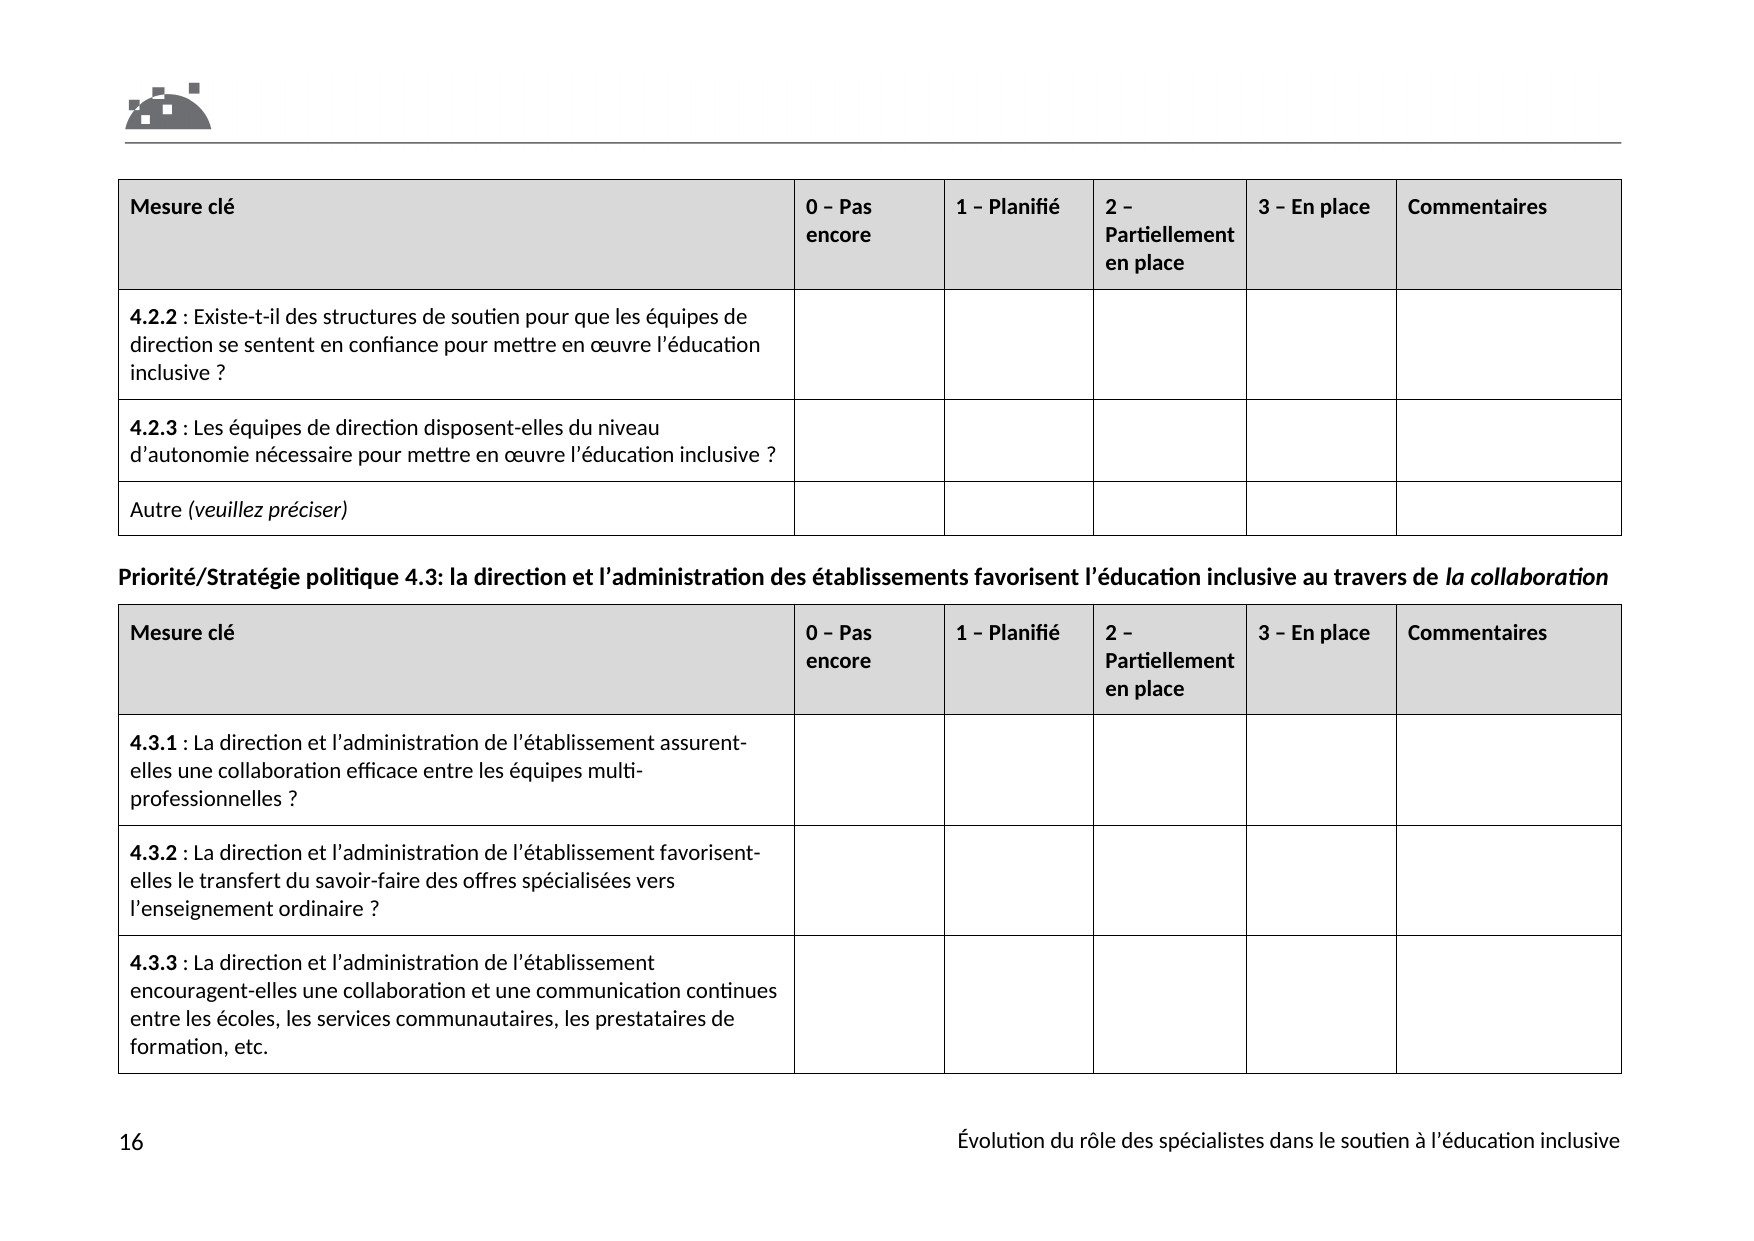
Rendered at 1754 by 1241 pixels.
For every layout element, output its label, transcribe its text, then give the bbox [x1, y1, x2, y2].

table_cell [945, 715, 1093, 824]
table_cell [795, 715, 944, 824]
table_cell [795, 290, 944, 399]
table_cell 4.3.1 : La direction et l’administration de l’établissement assurent-elles une collaboration efficace entre les équipes multi-professionnelles ? [119, 715, 794, 824]
table_cell [1397, 936, 1621, 1073]
table_cell [795, 482, 944, 535]
table_cell [945, 400, 1093, 481]
table_header 0 – Pas encore [795, 180, 944, 289]
table_cell [1247, 936, 1396, 1073]
table_cell [795, 400, 944, 481]
table_cell [945, 936, 1093, 1073]
table_cell 4.3.2 : La direction et l’administration de l’établissement favorisent-elles le transfert du savoir-faire des offres spécialisées vers l’enseignement ordinaire ? [119, 826, 794, 934]
table_cell [1094, 826, 1246, 934]
table_cell [1094, 400, 1246, 481]
table_header Commentaires [1397, 180, 1621, 289]
table_cell [1094, 936, 1246, 1073]
table_cell [1397, 715, 1621, 824]
picture [118, 73, 1622, 151]
table_cell [1247, 400, 1396, 481]
table_cell [1094, 715, 1246, 824]
table_header 2 – Partiellement en place [1094, 180, 1246, 289]
table_header 1 – Planifié [945, 605, 1093, 714]
table_header 0 – Pas encore [795, 605, 944, 714]
table_cell [1397, 482, 1621, 535]
table_cell [1094, 290, 1246, 399]
table_cell [1247, 826, 1396, 934]
table_cell [795, 936, 944, 1073]
table_header 1 – Planifié [945, 180, 1093, 289]
table_cell [1247, 715, 1396, 824]
table_header Commentaires [1397, 605, 1621, 714]
table_header Mesure clé [119, 605, 794, 714]
table_header 3 – En place [1247, 180, 1396, 289]
table_cell [1247, 482, 1396, 535]
table_cell [1397, 826, 1621, 934]
subtitle Priorité/Stratégie politique 4.3: la direction et l’administration des établissements favorisent l’éducation inclusive au travers de la collaboration [118, 561, 1621, 592]
table_cell [795, 826, 944, 934]
table_cell [1247, 290, 1396, 399]
table_header Mesure clé [119, 180, 794, 289]
table_cell [945, 482, 1093, 535]
table_cell 4.3.3 : La direction et l’administration de l’établissement encouragent-elles une collaboration et une communication continues entre les écoles, les services communautaires, les prestataires de formation, etc. [119, 936, 794, 1073]
table_cell 4.2.2 : Existe-t-il des structures de soutien pour que les équipes de direction se sentent en confiance pour mettre en œuvre l’éducation inclusive ? [119, 290, 794, 399]
table_cell [1094, 482, 1246, 535]
table_cell [1397, 290, 1621, 399]
table_cell [1397, 400, 1621, 481]
table_header 2 – Partiellement en place [1094, 605, 1246, 714]
table_cell [945, 826, 1093, 934]
table_cell [945, 290, 1093, 399]
table_cell 4.2.3 : Les équipes de direction disposent-elles du niveau d’autonomie nécessaire pour mettre en œuvre l’éducation inclusive ? [119, 400, 794, 481]
table_header 3 – En place [1247, 605, 1396, 714]
table_cell Autre (veuillez préciser) [119, 482, 794, 535]
